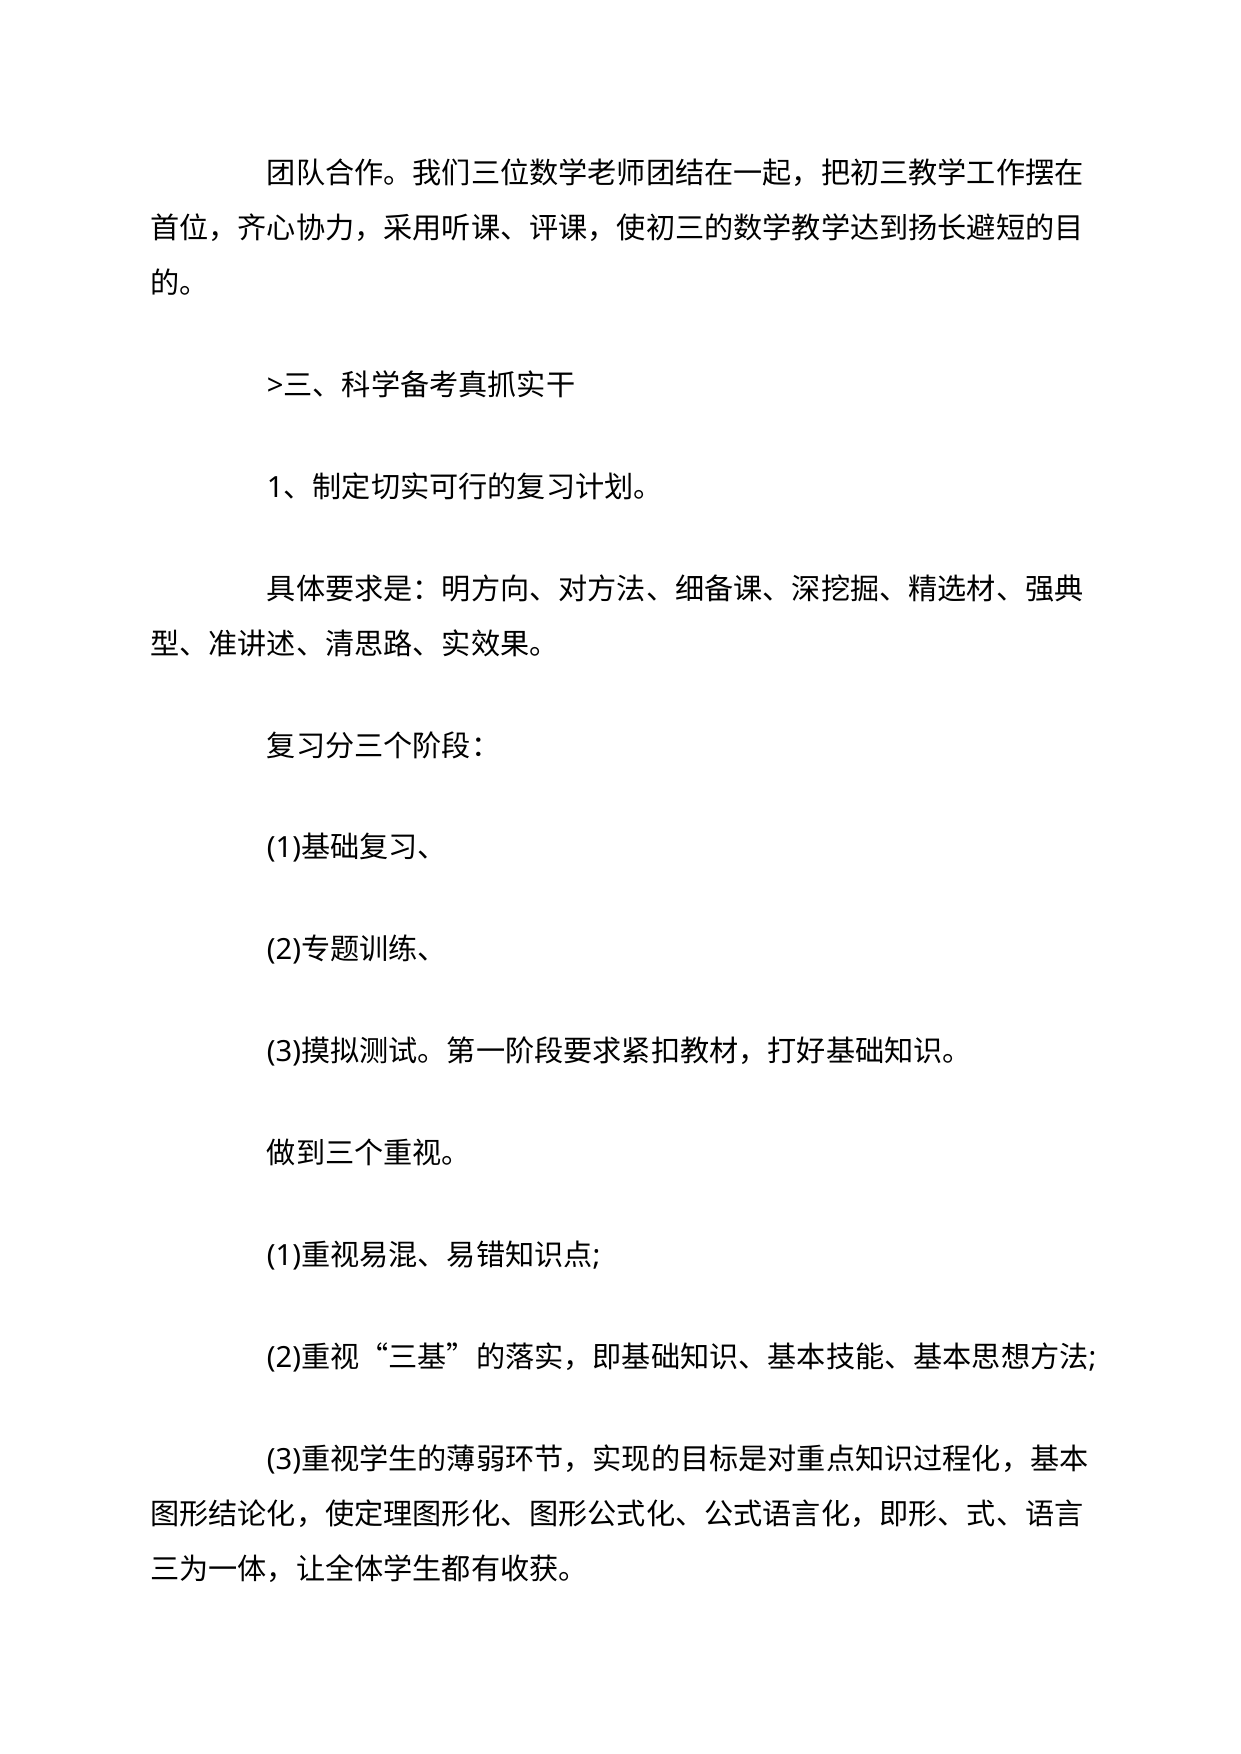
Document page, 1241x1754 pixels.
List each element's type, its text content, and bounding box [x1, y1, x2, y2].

text (3)摸拟测试。第一阶段要求紧扣教材，打好基础知识。 [150, 1028, 1090, 1070]
text 1、制定切实可行的复习计划。 [150, 463, 1090, 506]
text (1)基础复习、 [150, 824, 1090, 866]
text (2)专题训练、 [150, 926, 1090, 968]
text (3)重视学生的薄弱环节，实现的目标是对重点知识过程化，基本图形结论化，使定理图形化、图形公式化、公式语言化，即形、式、语言三为一体，让全体学生都有收获。 [150, 1436, 1090, 1588]
text (2)重视“三基”的落实，即基础知识、基本技能、基本思想方法; [150, 1334, 1090, 1376]
text >三、科学备考真抓实干 [150, 362, 1090, 404]
text (1)重视易混、易错知识点; [150, 1232, 1090, 1274]
text 做到三个重视。 [150, 1130, 1090, 1172]
text 团队合作。我们三位数学老师团结在一起，把初三教学工作摆在首位，齐心协力，采用听课、评课，使初三的数学教学达到扬长避短的目的。 [150, 150, 1090, 302]
text 具体要求是：明方向、对方法、细备课、深挖掘、精选材、强典型、准讲述、清思路、实效果。 [150, 566, 1090, 663]
text 复习分三个阶段： [150, 722, 1090, 764]
